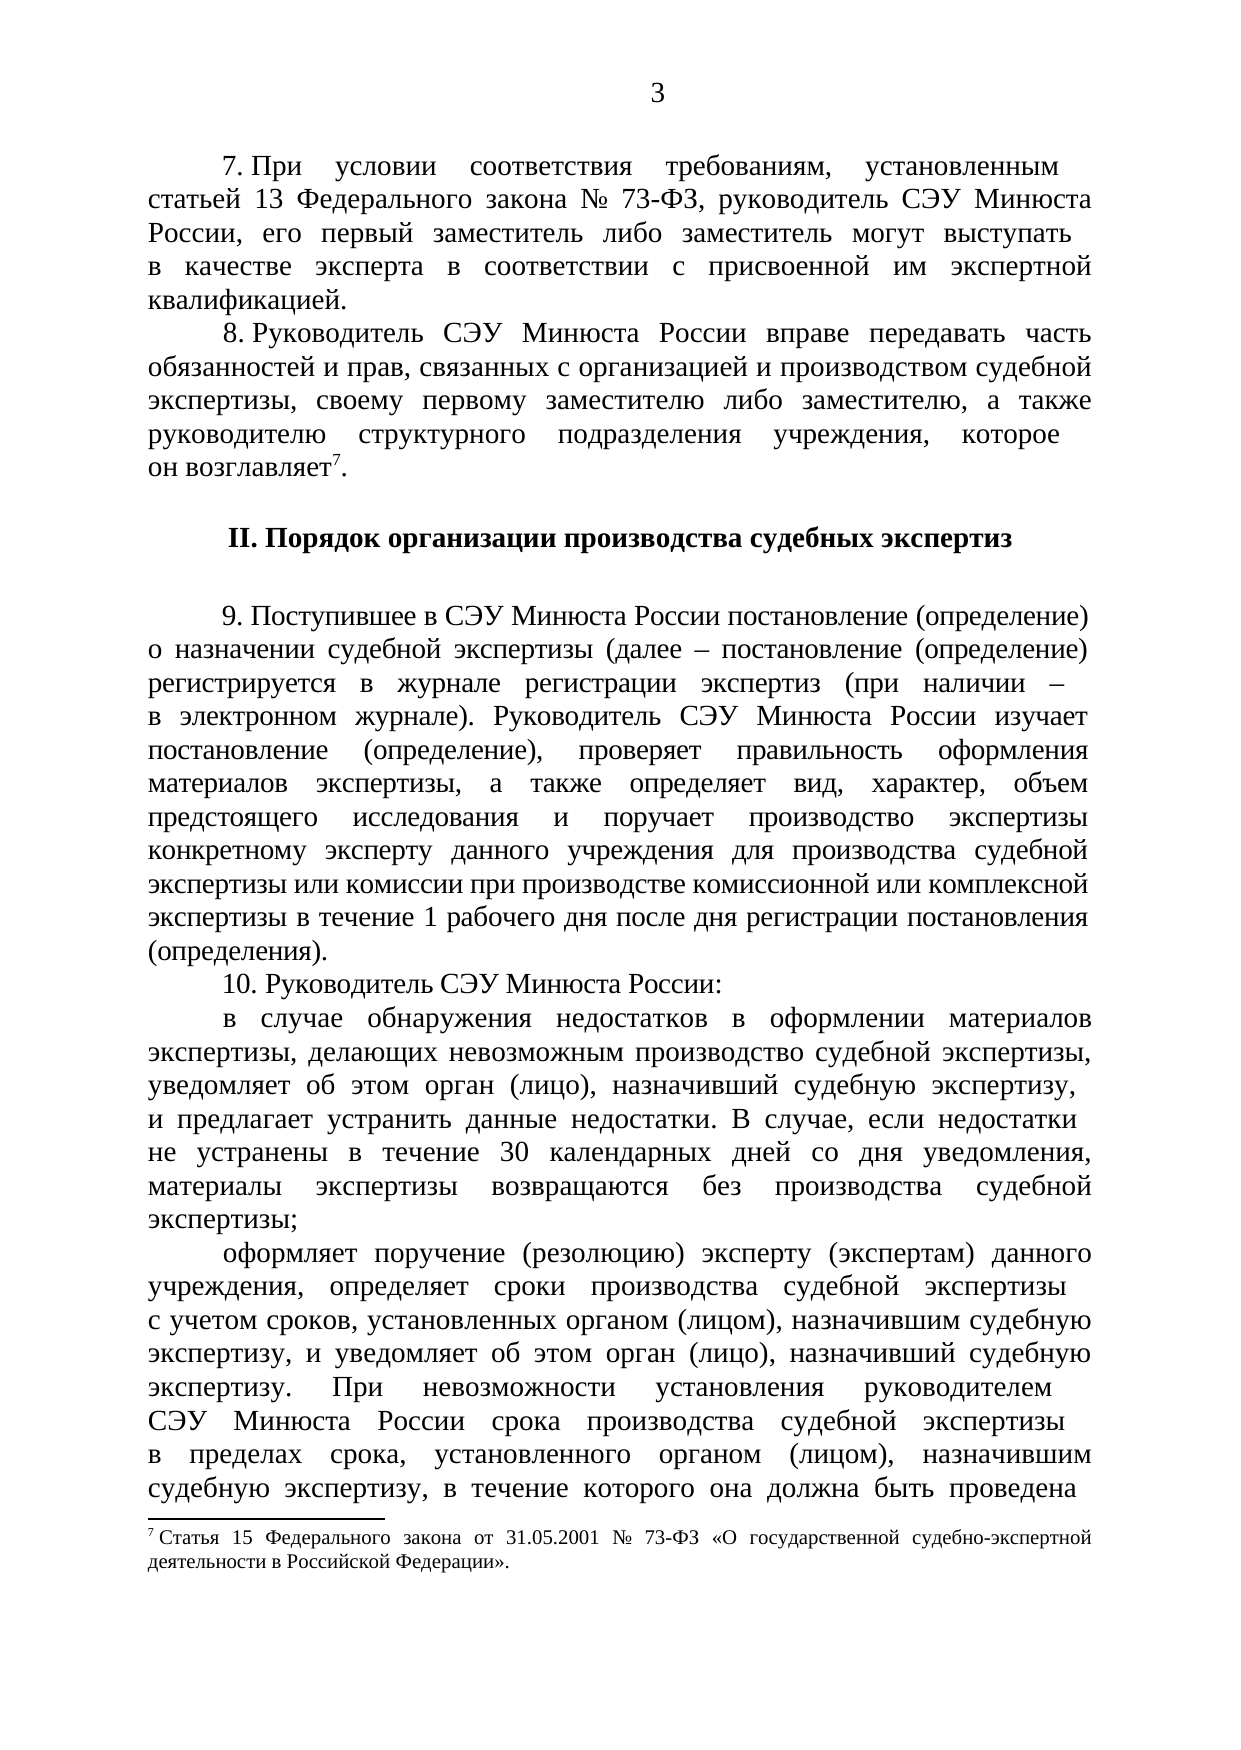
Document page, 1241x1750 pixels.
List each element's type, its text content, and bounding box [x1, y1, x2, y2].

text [148, 1235, 1092, 1503]
text 10. Руководитель СЭУ Минюста России: [148, 967, 1088, 1000]
subtitle II. Порядок организации производства судебных экспертиз [148, 528, 1092, 553]
text 8. Руководитель СЭУ Минюста России вправе передавать часть обязанностей и прав, связанных с организацией и производством судебной экспертизы, своему первому заместителю либо заместителю, а также руководителю структурного подразделения учреждения, которое он возглавляет. [148, 315, 1092, 483]
text 9. Поступившее в СЭУ Минюста России постановление (определение) о назначении судебной экспертизы (далее – постановление (определение) регистрируется в журнале регистрации экспертиз (при наличии – в электронном журнале). Руководитель СЭУ Минюста России изучает постановление (определение), проверяет правильность оформления материалов экспертизы, а также определяет вид, характер, объем предстоящего исследования и поручает производство экспертизы конкретному эксперту данного учреждения для производства судебной экспертизы или комиссии при производстве комиссионной или комплексной экспертизы в течение 1 рабочего дня после дня регистрации постановления (определения). [148, 598, 1088, 967]
text в случае обнаружения недостатков в оформлении материалов экспертизы, делающих невозможным производство судебной экспертизы, уведомляет об этом орган (лицо), назначивший судебную экспертизу, и предлагает устранить данные недостатки. В случае, если недостатки не устранены в течение 30 календарных дней со дня уведомления, материалы экспертизы возвращаются без производства судебной экспертизы; [148, 1000, 1092, 1235]
text 7. При условии соответствия требованиям, установленным статьей 13 Федерального закона № 73-ФЗ, руководитель СЭУ Минюста России, его первый заместитель либо заместитель могут выступать в качестве эксперта в соответствии с присвоенной им экспертной квалификацией. [148, 148, 1092, 315]
